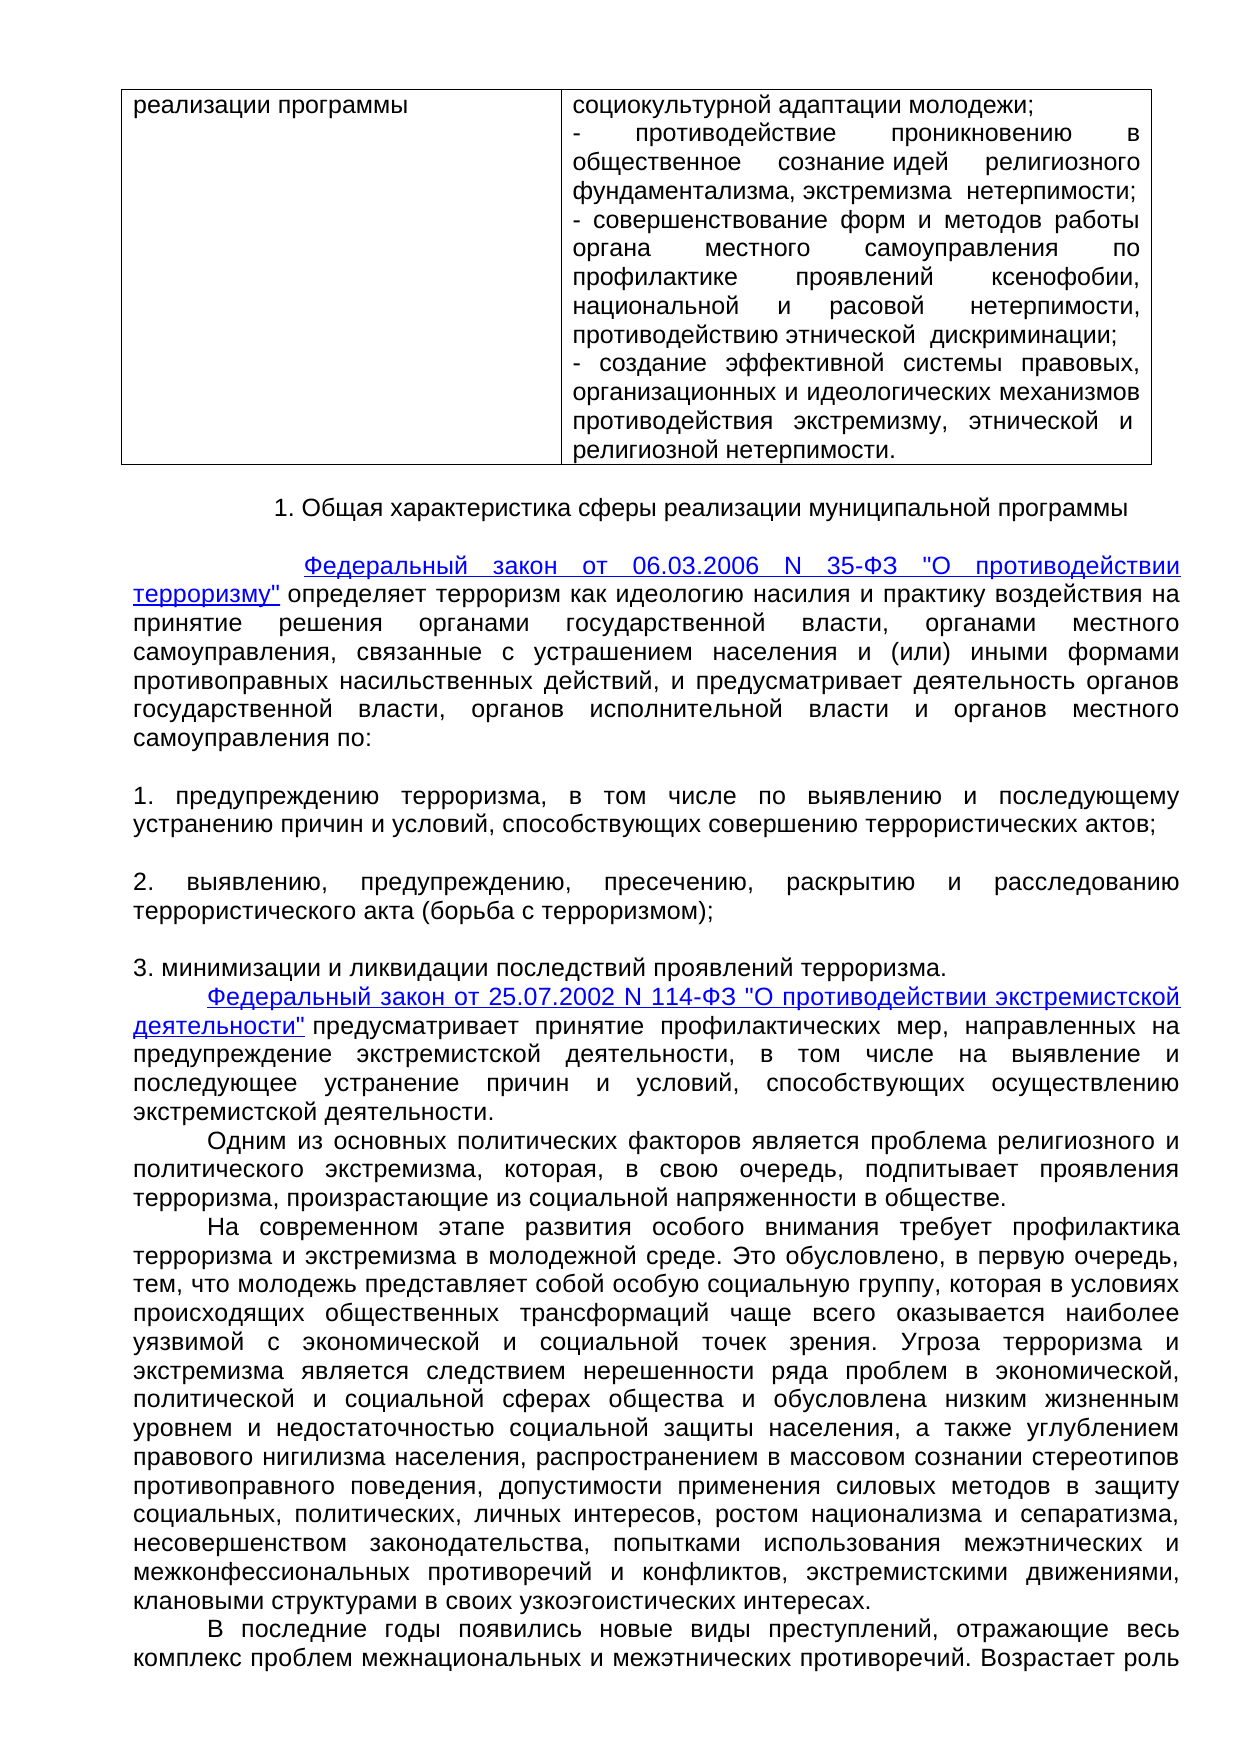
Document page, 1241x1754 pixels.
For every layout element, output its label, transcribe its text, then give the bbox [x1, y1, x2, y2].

text Одним из основных политических факторов является проблема религиозного и политического экстремизма, которая, в свою очередь, подпитывает проявления терроризма, произрастающие из социальной напряженности в обществе. [133, 1126, 1181, 1212]
text Федеральный закон от 06.03.2006 N 35-ФЗ "О противодействии терроризму" определяет терроризм как идеологию насилия и практику воздействия на принятие решения органами государственной власти, органами местного самоуправления, связанные с устрашением населения и (или) иными формами противоправных насильственных действий, и предусматривает деятельность органов государственной власти, органов исполнительной власти и органов местного самоуправления по: [133, 551, 1181, 752]
text 1. Общая характеристика сферы реализации муниципальной программы [221, 493, 1181, 522]
text 3. минимизации и ликвидации последствий проявлений терроризма. [133, 924, 1181, 982]
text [133, 1614, 1181, 1672]
text Федеральный закон от 25.07.2002 N 114-ФЗ "О противодействии экстремистской деятельности" предусматривает принятие профилактических мер, направленных на предупреждение экстремистской деятельности, в том числе на выявление и последующее устранение причин и условий, способствующих осуществлению экстремистской деятельности. [133, 982, 1181, 1126]
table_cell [562, 90, 1151, 463]
text 2. выявлению, предупреждению, пресечению, раскрытию и расследованию террористического акта (борьба с терроризмом); [133, 838, 1181, 924]
text 1. предупреждению терроризма, в том числе по выявлению и последующему устранению причин и условий, способствующих совершению террористических актов; [133, 752, 1181, 838]
text На современном этапе развития особого внимания требует профилактика терроризма и экстремизма в молодежной среде. Это обусловлено, в первую очередь, тем, что молодежь представляет собой особую социальную группу, которая в условиях происходящих общественных трансформаций чаще всего оказывается наиболее уязвимой с экономической и социальной точек зрения. Угроза терроризма и экстремизма является следствием нерешенности ряда проблем в экономической, политической и социальной сферах общества и обусловлена низким жизненным уровнем и недостаточностью социальной защиты населения, а также углублением правового нигилизма населения, распространением в массовом сознании стереотипов противоправного поведения, допустимости применения силовых методов в защиту социальных, политических, личных интересов, ростом национализма и сепаратизма, несовершенством законодательства, попытками использования межэтнических и межконфессиональных противоречий и конфликтов, экстремистскими движениями, клановыми структурами в своих узкоэгоистических интересах. [133, 1212, 1181, 1614]
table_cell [122, 90, 561, 463]
